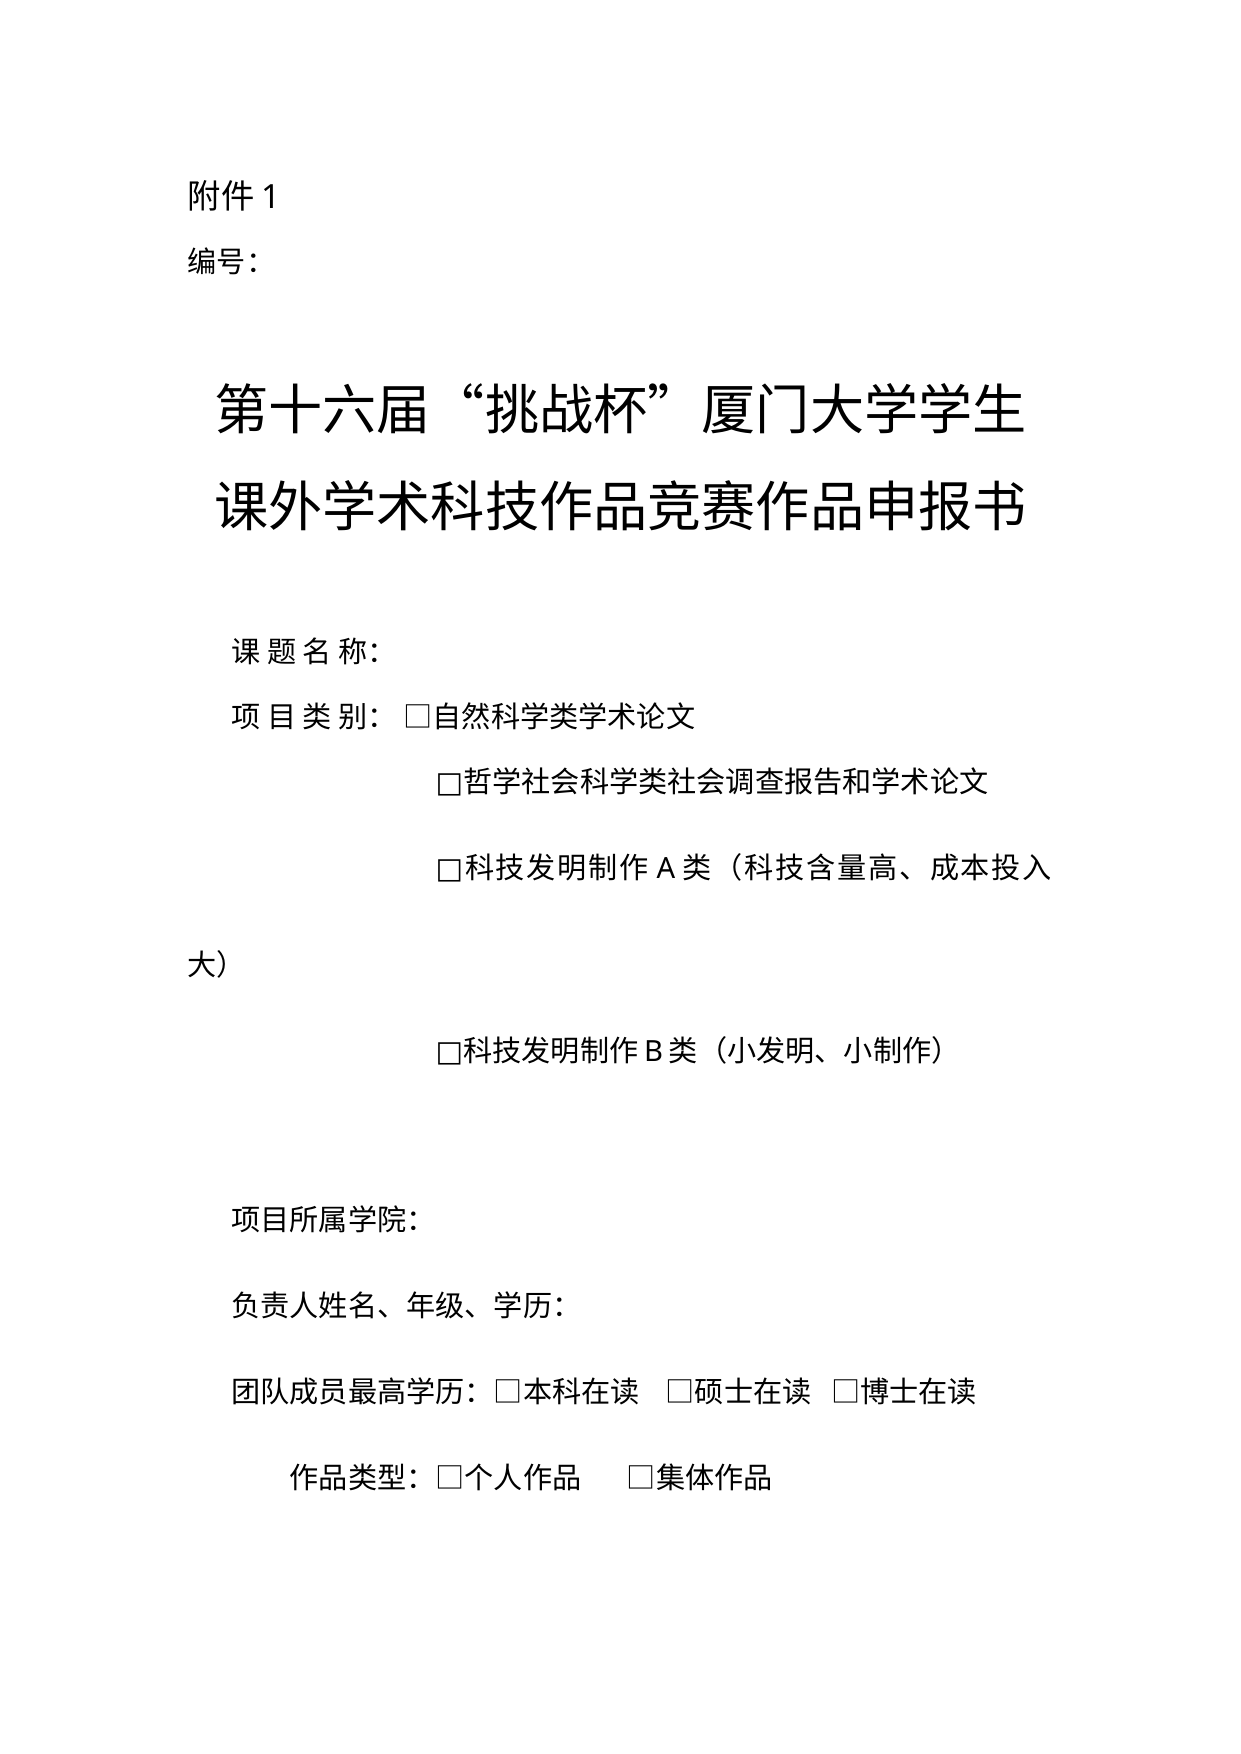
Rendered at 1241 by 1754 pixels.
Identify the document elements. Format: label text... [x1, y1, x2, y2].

text 项目所属学院： [187, 1185, 1053, 1250]
text 项 目 类 别： □自然科学类学术论文 [187, 682, 1053, 747]
text □科技发明制作A类（科技含量高、成本投入大） [187, 833, 1053, 996]
text 团队成员最高学历：□本科在读 □硕士在读 □博士在读 [187, 1357, 1053, 1422]
text □哲学社会科学类社会调查报告和学术论文 [187, 747, 1053, 812]
text 作品类型：□个人作品 □集体作品 [187, 1443, 1053, 1508]
text 第十六届“挑战杯”厦门大学学生课外学术科技作品竞赛作品申报书 [187, 357, 1053, 552]
text □科技发明制作B类（小发明、小制作） [187, 1017, 1053, 1082]
text 课 题 名 称： [187, 617, 1053, 682]
text 附件1 [187, 162, 1053, 227]
text 负责人姓名、年级、学历： [187, 1271, 1053, 1336]
text 编号： [187, 227, 1053, 292]
